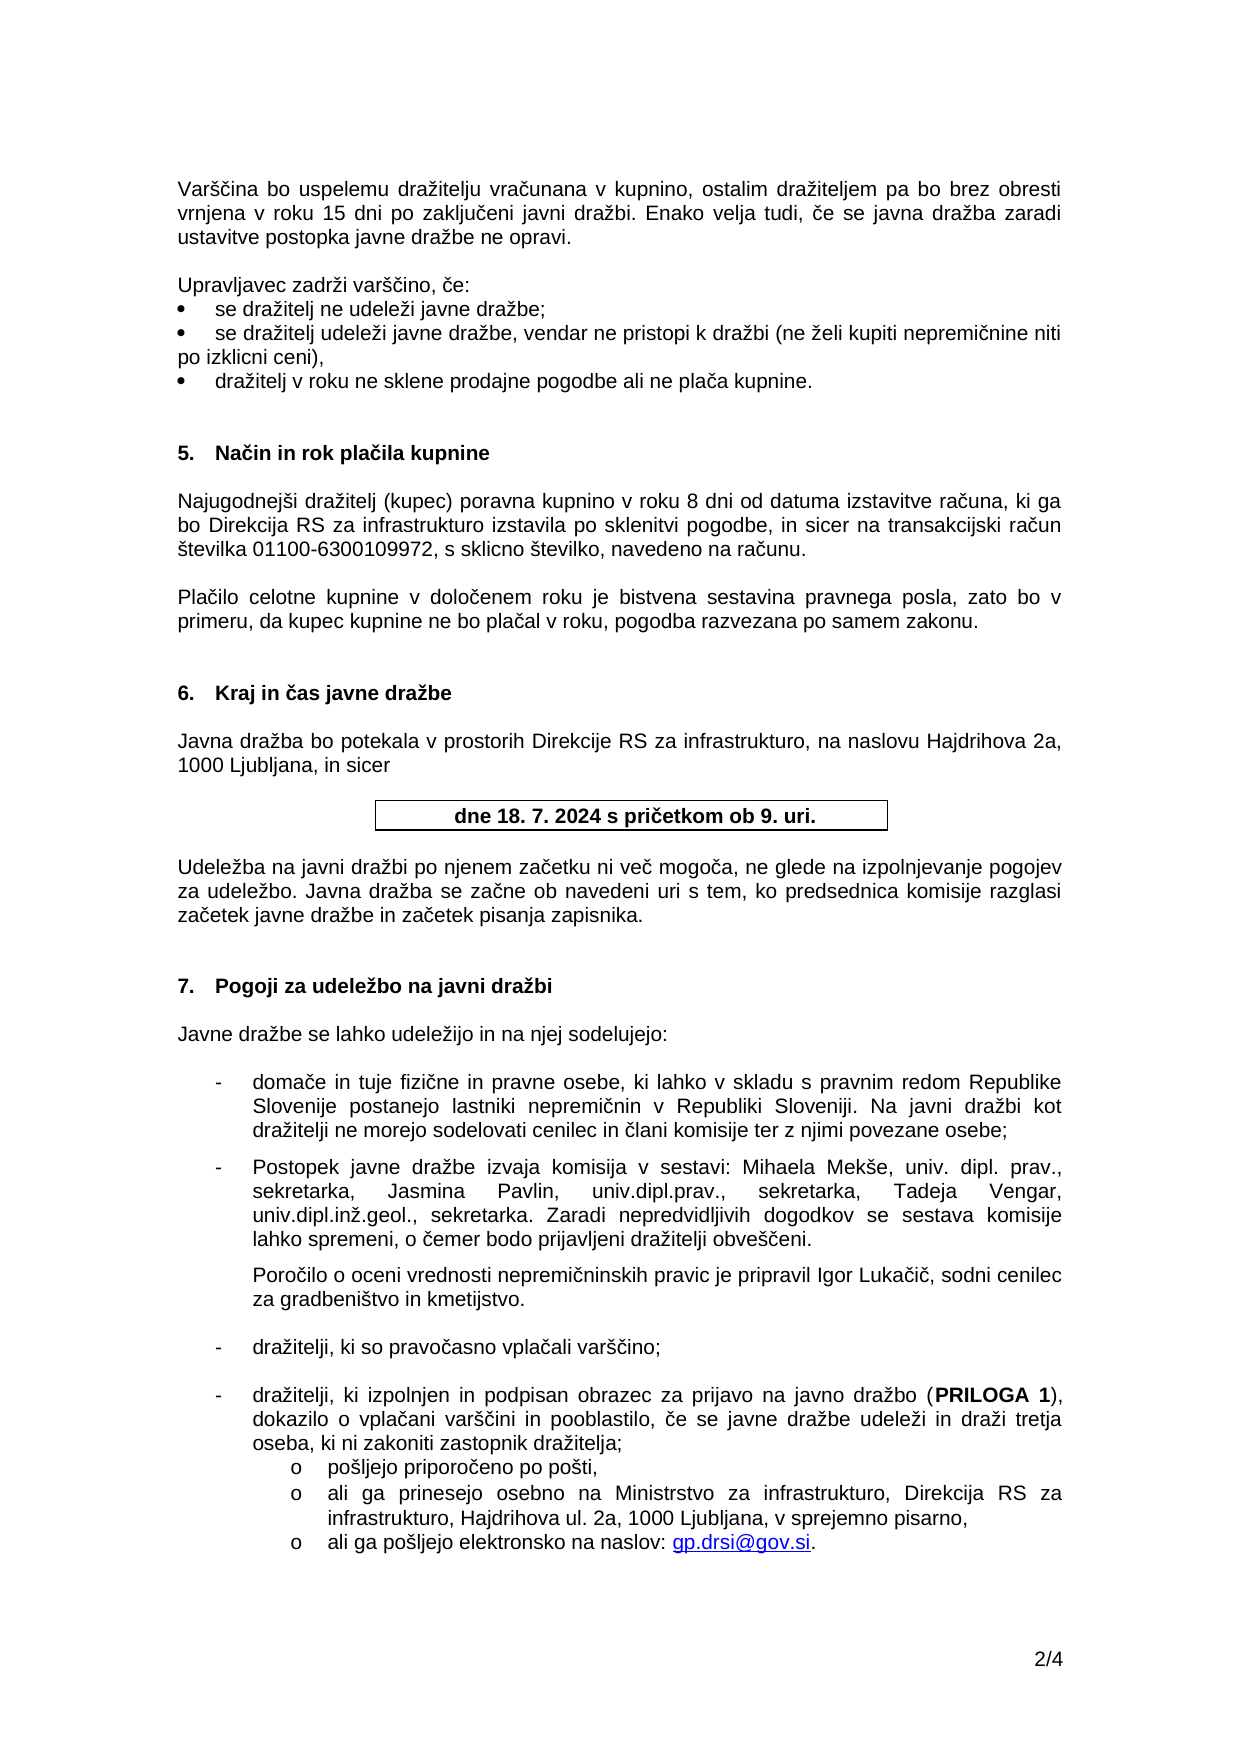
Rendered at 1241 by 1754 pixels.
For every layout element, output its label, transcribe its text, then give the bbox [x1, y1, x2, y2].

list domače in tuje fizične in pravne osebe, ki lahko v skladu s pravnim redom Republike Slovenije postanejo lastniki nepremičnin v Republiki Sloveniji. Na javni dražbi kot dražitelji ne morejo sodelovati cenilec in člani komisije ter z njimi povezane osebe; [215, 1070, 1063, 1142]
text Najugodnejši dražitelj (kupec) poravna kupnino v roku 8 dni od datuma izstavitve računa, ki ga bo Direkcija RS za infrastrukturo izstavila po sklenitvi pogodbe, in sicer na transakcijski račun številka 01100-6300109972, s sklicno številko, navedeno na računu. [177, 489, 1063, 561]
text Varščina bo uspelemu dražitelju vračunana v kupnino, ostalim dražiteljem pa bo brez obresti vrnjena v roku 15 dni po zaključeni javni dražbi. Enako velja tudi, če se javna dražba zaradi ustavitve postopka javne dražbe ne opravi. [177, 177, 1063, 249]
text Udeležba na javni dražbi po njenem začetku ni več mogoča, ne glede na izpolnjevanje pogojev za udeležbo. Javna dražba se začne ob navedeni uri s tem, ko predsednica komisije razglasi začetek javne dražbe in začetek pisanja zapisnika. [177, 854, 1063, 926]
list dražitelji, ki izpolnjen in podpisan obrazec za prijavo na javno dražbo (PRILOGA 1), dokazilo o vplačani varščini in pooblastilo, če se javne dražbe udeleži in draži tretja oseba, ki ni zakoniti zastopnik dražitelja; [215, 1383, 1063, 1454]
list Postopek javne dražbe izvaja komisija v sestavi: Mihaela Mekše, univ. dipl. prav., sekretarka, Jasmina Pavlin, univ.dipl.prav., sekretarka, Tadeja Vengar, univ.dipl.inž.geol., sekretarka. Zaradi nepredvidljivih dogodkov se sestava komisije lahko spremeni, o čemer bodo prijavljeni dražitelji obveščeni. [215, 1154, 1063, 1250]
list Pogoji za udeležbo na javni dražbi [177, 974, 1063, 998]
list dražitelj v roku ne sklene prodajne pogodbe ali ne plača kupnine. [177, 369, 1063, 393]
list se dražitelj ne udeleži javne dražbe; [177, 297, 1063, 321]
text Javna dražba bo potekala v prostorih Direkcije RS za infrastrukturo, na naslovu Hajdrihova 2a, 1000 Ljubljana, in sicer [177, 728, 1063, 776]
text Upravljavec zadrži varščino, če: [177, 273, 1063, 297]
list ali ga prinesejo osebno na Ministrstvo za infrastrukturo, Direkcija RS za infrastrukturo, Hajdrihova ul. 2a, 1000 Ljubljana, v sprejemno pisarno, [290, 1480, 1063, 1530]
text dne 18. 7. 2024 s pričetkom ob 9. uri. [376, 801, 887, 829]
text Javne dražbe se lahko udeležijo in na njej sodelujejo: [177, 1022, 1063, 1046]
list ali ga pošljejo elektronsko na naslov: gp.drsi@gov.si. [290, 1530, 1063, 1556]
list Način in rok plačila kupnine [177, 441, 1063, 465]
list se dražitelj udeleži javne dražbe, vendar ne pristopi k dražbi (ne želi kupiti nepremičnine niti po izklicni ceni), [177, 321, 1063, 369]
list dražitelji, ki so pravočasno vplačali varščino; [215, 1335, 1063, 1359]
text Poročilo o oceni vrednosti nepremičninskih pravic je pripravil Igor Lukačič, sodni cenilec za gradbeništvo in kmetijstvo. [252, 1263, 1063, 1311]
list pošljejo priporočeno po pošti, [290, 1454, 1063, 1480]
text Plačilo celotne kupnine v določenem roku je bistvena sestavina pravnega posla, zato bo v primeru, da kupec kupnine ne bo plačal v roku, pogodba razvezana po samem zakonu. [177, 585, 1063, 633]
list Kraj in čas javne dražbe [177, 681, 1063, 704]
